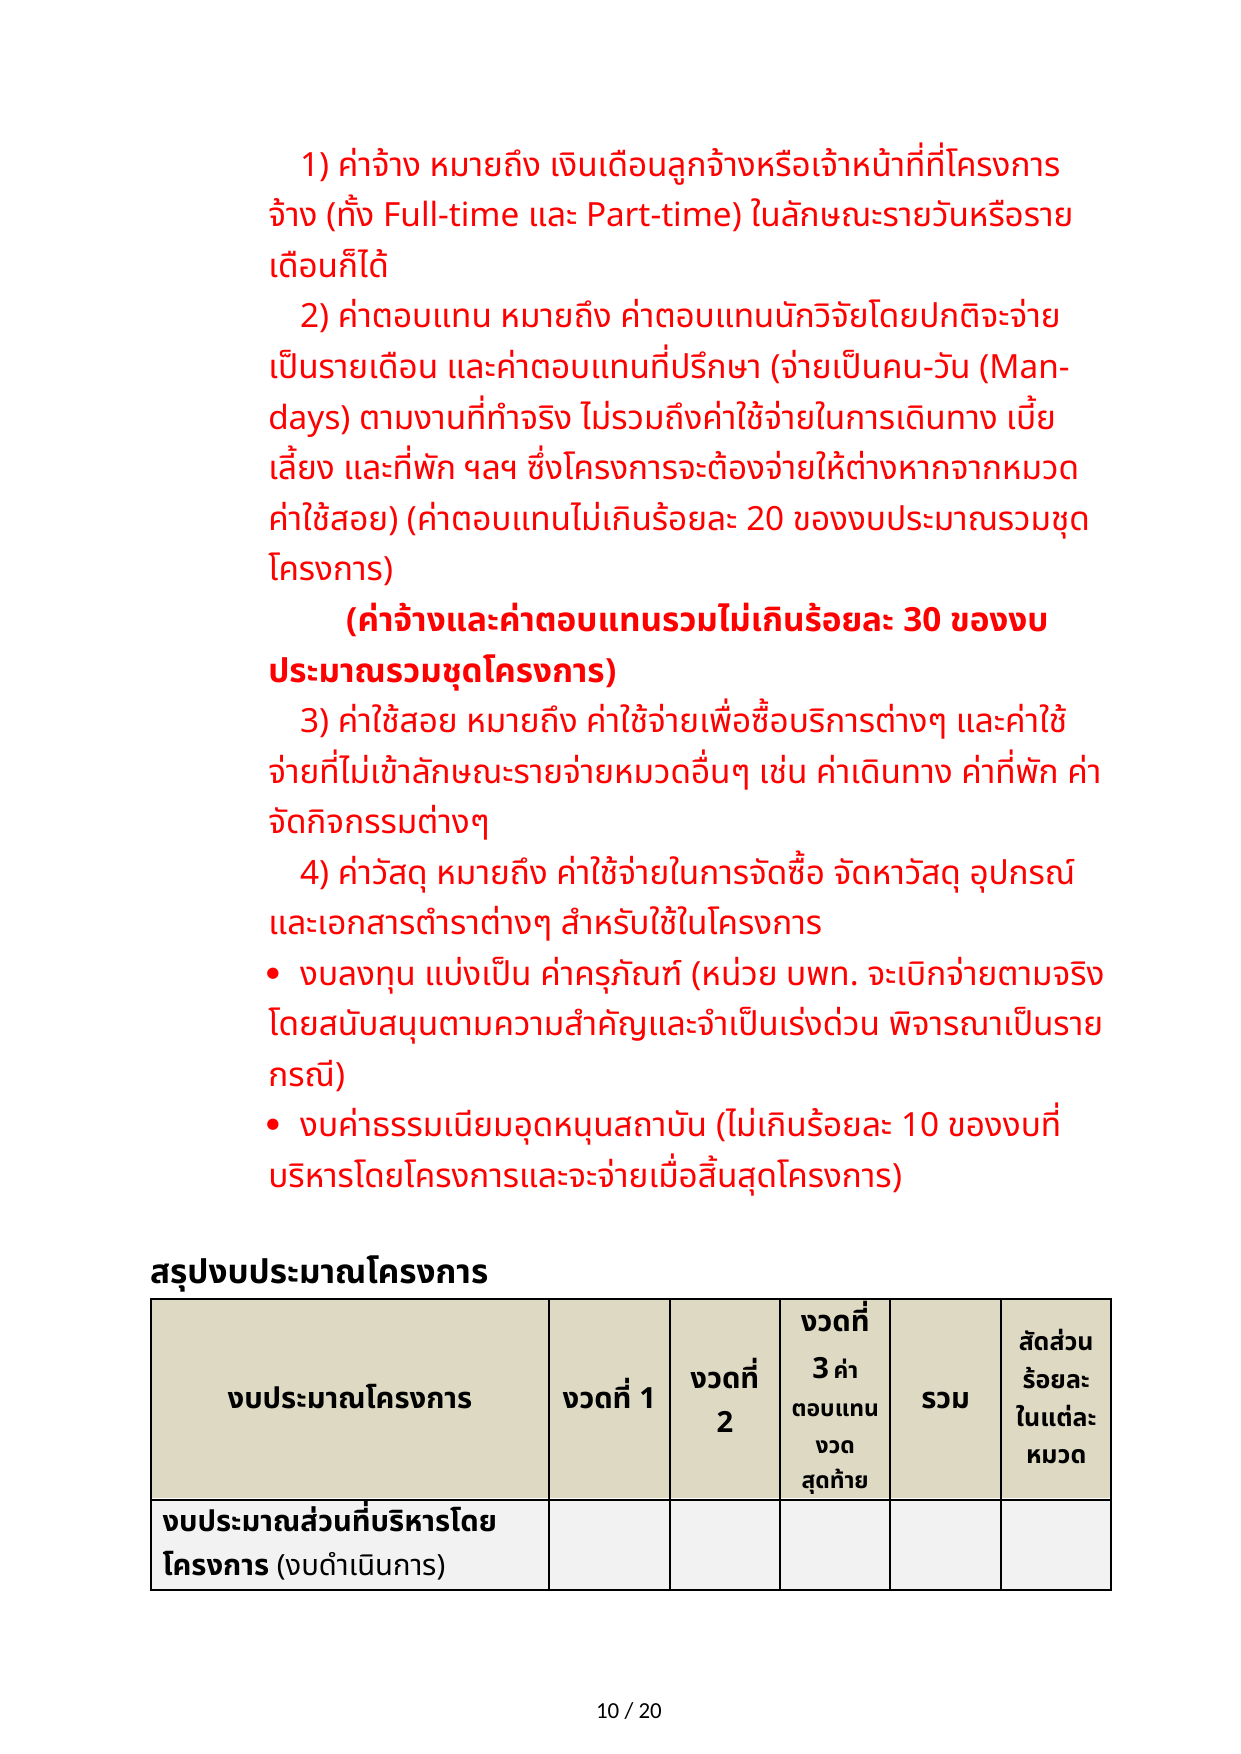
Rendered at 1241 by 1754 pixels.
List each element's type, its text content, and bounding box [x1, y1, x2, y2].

table_header งวดที่ 1 [550, 1300, 669, 1498]
text (ค่าจ้างและค่าตอบแทนรวมไม่เกินร้อยละ 30 ของงบประมาณรวมชุดโครงการ) [268, 596, 1107, 697]
text 1) ค่าจ้าง หมายถึง เงินเดือนลูกจ้างหรือเจ้าหน้าที่ที่โครงการจ้าง (ทั้ง Full-time และ Part-time) ในลักษณะรายวันหรือรายเดือนก็ได้ [268, 141, 1107, 292]
table_header งบประมาณโครงการ [152, 1300, 548, 1498]
list งบลงทุน แบ่งเป็น ค่าครุภัณฑ์ (หน่วย บพท. จะเบิกจ่ายตามจริง โดยสนับสนุนตามความสำคัญและจำเป็นเร่งด่วน พิจารณาเป็นรายกรณี) [267, 949, 1107, 1101]
text 4) ค่าวัสดุ หมายถึง ค่าใช้จ่ายในการจัดซื้อ จัดหาวัสดุ อุปกรณ์ และเอกสารตำราต่างๆ สำหรับใช้ในโครงการ [268, 848, 1107, 949]
table_header รวม [891, 1300, 1000, 1498]
table_cell [671, 1501, 779, 1589]
text สรุปงบประมาณโครงการ [150, 1248, 1107, 1298]
text 3) ค่าใช้สอย หมายถึง ค่าใช้จ่ายเพื่อซื้อบริการต่างๆ และค่าใช้จ่ายที่ไม่เข้าลักษณะรายจ่ายหมวดอื่นๆ เช่น ค่าเดินทาง ค่าที่พัก ค่าจัดกิจกรรมต่างๆ [268, 697, 1107, 848]
text 2) ค่าตอบแทน หมายถึง ค่าตอบแทนนักวิจัยโดยปกติจะจ่ายเป็นรายเดือน และค่าตอบแทนที่ปรึกษา (จ่ายเป็นคน-วัน (Man-days) ตามงานที่ทำจริง ไม่รวมถึงค่าใช้จ่ายในการเดินทาง เบี้ยเลี้ยง และที่พัก ฯลฯ ซึ่งโครงการจะต้องจ่ายให้ต่างหากจากหมวดค่าใช้สอย) (ค่าตอบแทนไม่เกินร้อยละ 20 ของงบประมาณรวมชุดโครงการ) [268, 292, 1107, 596]
table_cell [891, 1501, 1000, 1589]
table_cell [781, 1501, 889, 1589]
table_cell [550, 1501, 669, 1589]
table_header งวดที่ 3ค่าตอบแทน งวดสุดท้าย [781, 1300, 889, 1498]
table_header สัดส่วนร้อยละในแต่ละหมวด [1002, 1300, 1110, 1498]
table_header งวดที่ 2 [671, 1300, 779, 1498]
list งบค่าธรรมเนียมอุดหนุนสถาบัน (ไม่เกินร้อยละ 10 ของงบที่บริหารโดยโครงการและจะจ่ายเมื่อสิ้นสุดโครงการ) [267, 1101, 1107, 1202]
table_cell งบประมาณส่วนที่บริหารโดยโครงการ (งบดำเนินการ) [152, 1501, 548, 1589]
table_cell [1002, 1501, 1110, 1589]
